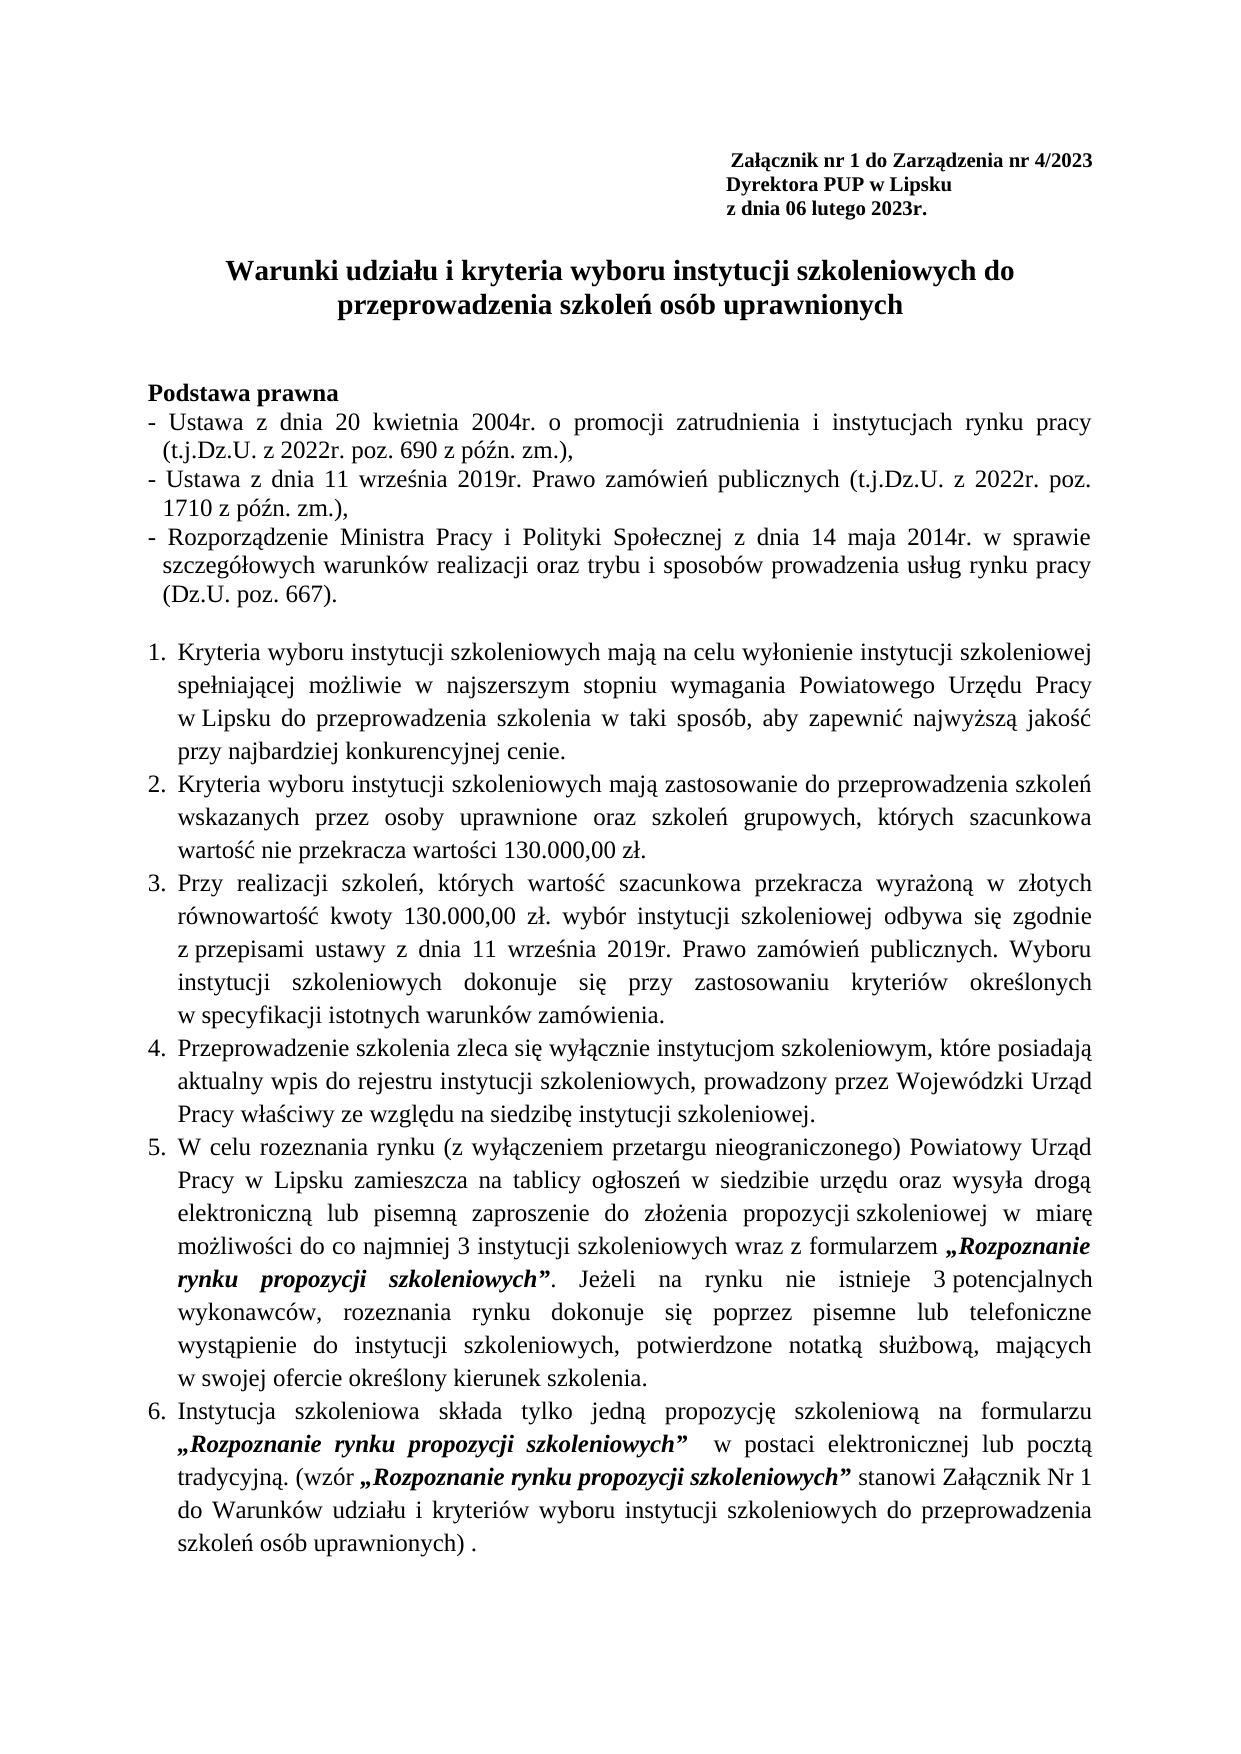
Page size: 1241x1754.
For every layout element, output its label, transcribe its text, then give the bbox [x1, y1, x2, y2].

text Podstawa prawna [148, 378, 1093, 407]
text z dnia 06 lutego 2023r. [664, 196, 1093, 220]
list Kryteria wyboru instytucji szkoleniowych mają zastosowanie do przeprowadzenia szkoleń wskazanych przez osoby uprawnione oraz szkoleń grupowych, których szacunkowa wartość nie przekracza wartości 130.000,00 zł. [148, 769, 1093, 863]
list W celu rozeznania rynku (z wyłączeniem przetargu nieograniczonego) Powiatowy Urząd Pracy w Lipsku zamieszcza na tablicy ogłoszeń w siedzibie urzędu oraz wysyła drogą elektroniczną lub pisemną zaproszenie do złożenia propozycji szkoleniowej w miarę możliwości do co najmniej 3 instytucji szkoleniowych wraz z formularzem „Rozpoznanie rynku propozycji szkoleniowych”. Jeżeli na rynku nie istnieje 3 potencjalnych wykonawców, rozeznania rynku dokonuje się poprzez pisemne lub telefoniczne wystąpienie do instytucji szkoleniowych, potwierdzone notatką służbową, mających w swojej ofercie określony kierunek szkolenia. [148, 1132, 1093, 1392]
text Warunki udziału i kryteria wyboru instytucji szkoleniowych do przeprowadzenia szkoleń osób uprawnionych [148, 253, 1093, 320]
text - Rozporządzenie Ministra Pracy i Polityki Społecznej z dnia 14 maja 2014r. w sprawie szczegółowych warunków realizacji oraz trybu i sposobów prowadzenia usług rynku pracy (Dz.U. poz. 667). [148, 522, 1093, 608]
text - Ustawa z dnia 11 września 2019r. Prawo zamówień publicznych (t.j.Dz.U. z 2022r. poz. 1710 z późn. zm.), [148, 464, 1093, 522]
list Instytucja szkoleniowa składa tylko jedną propozycję szkoleniową na formularzu „Rozpoznanie rynku propozycji szkoleniowych” w postaci elektronicznej lub pocztą tradycyjną. (wzór „Rozpoznanie rynku propozycji szkoleniowych” stanowi Załącznik Nr 1 do Warunków udziału i kryteriów wyboru instytucji szkoleniowych do przeprowadzenia szkoleń osób uprawnionych) . [148, 1396, 1093, 1557]
text - Ustawa z dnia 20 kwietnia 2004r. o promocji zatrudnienia i instytucjach rynku pracy (t.j.Dz.U. z 2022r. poz. 690 z późn. zm.), [148, 407, 1093, 464]
list Przy realizacji szkoleń, których wartość szacunkowa przekracza wyrażoną w złotych równowartość kwoty 130.000,00 zł. wybór instytucji szkoleniowej odbywa się zgodnie z przepisami ustawy z dnia 11 września 2019r. Prawo zamówień publicznych. Wyboru instytucji szkoleniowych dokonuje się przy zastosowaniu kryteriów określonych w specyfikacji istotnych warunków zamówienia. [148, 868, 1093, 1029]
text Załącznik nr 1 do Zarządzenia nr 4/2023 [148, 148, 1093, 172]
text Dyrektora PUP w Lipsku [148, 172, 1093, 196]
list Przeprowadzenie szkolenia zleca się wyłącznie instytucjom szkoleniowym, które posiadają aktualny wpis do rejestru instytucji szkoleniowych, prowadzony przez Wojewódzki Urząd Pracy właściwy ze względu na siedzibę instytucji szkoleniowej. [148, 1033, 1093, 1128]
list Kryteria wyboru instytucji szkoleniowych mają na celu wyłonienie instytucji szkoleniowej spełniającej możliwie w najszerszym stopniu wymagania Powiatowego Urzędu Pracy w Lipsku do przeprowadzenia szkolenia w taki sposób, aby zapewnić najwyższą jakość przy najbardziej konkurencyjnej cenie. [148, 637, 1093, 764]
